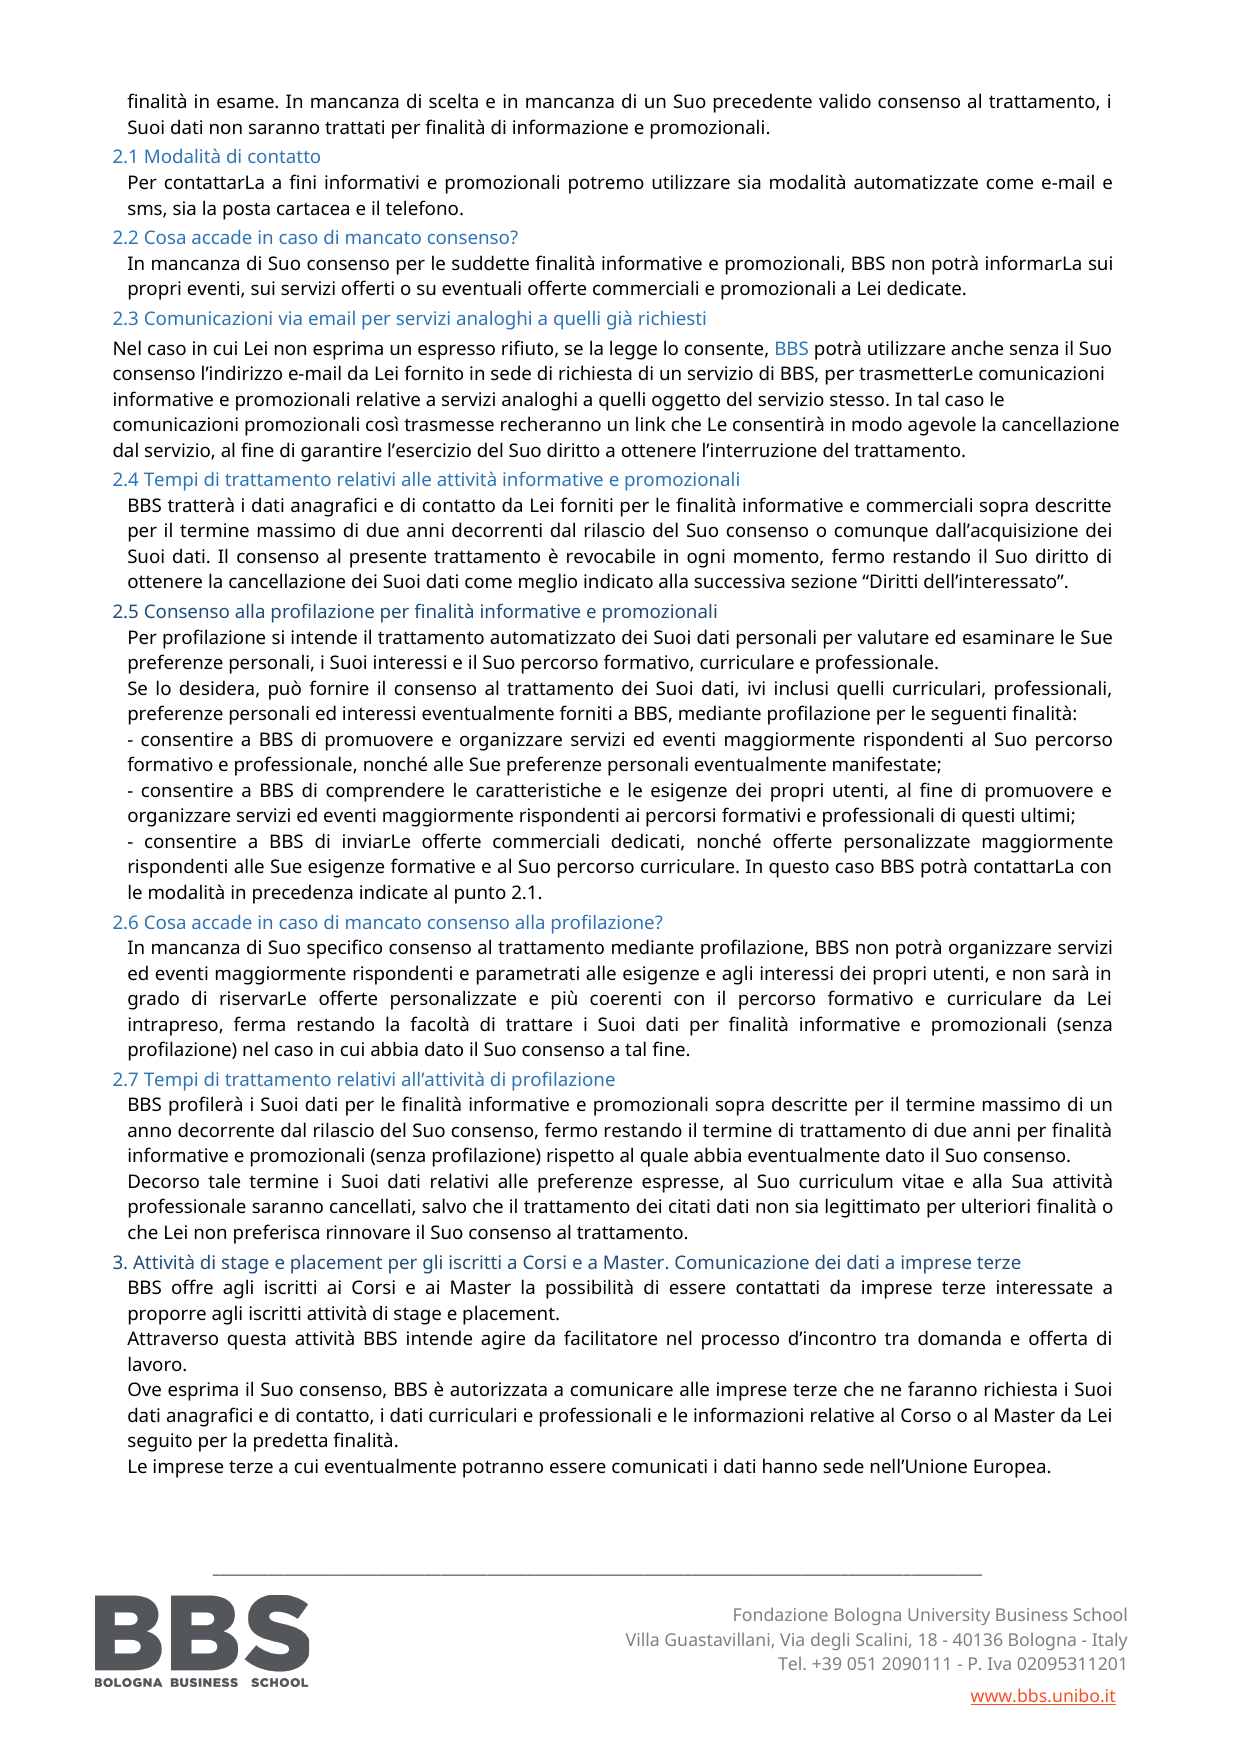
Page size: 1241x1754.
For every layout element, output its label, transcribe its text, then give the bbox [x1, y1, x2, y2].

picture [95, 1595, 310, 1687]
subtitle 2.1 Modalità di contatto [112, 144, 1128, 169]
subtitle 2.4 Tempi di trattamento relativi alle attività informative e promozionali [112, 467, 1128, 492]
subtitle 2.3 Comunicazioni via email per servizi analoghi a quelli già richiesti [112, 305, 1128, 331]
text Per profilazione si intende il trattamento automatizzato dei Suoi dati personali per valutare ed esaminare le Sue preferenze personali, i Suoi interessi e il Suo percorso formativo, curriculare e professionale. [127, 624, 1114, 675]
text BBS tratterà i dati anagrafici e di contatto da Lei forniti per le finalità informative e commerciali sopra descritte per il termine massimo di due anni decorrenti dal rilascio del Suo consenso o comunque dall’acquisizione dei Suoi dati. Il consenso al presente trattamento è revocabile in ogni momento, fermo restando il Suo diritto di ottenere la cancellazione dei Suoi dati come meglio indicato alla successiva sezione “Diritti dell’interessato”. [127, 492, 1114, 594]
subtitle 2.6 Cosa accade in caso di mancato consenso alla profilazione? [112, 909, 1128, 934]
text Attraverso questa attività BBS intende agire da facilitatore nel processo d’incontro tra domanda e offerta di lavoro. [127, 1326, 1114, 1377]
text Se lo desidera, può fornire il consenso al trattamento dei Suoi dati, ivi inclusi quelli curriculari, professionali, preferenze personali ed interessi eventualmente forniti a BBS, mediante profilazione per le seguenti finalità: [127, 675, 1114, 726]
text BBS offre agli iscritti ai Corsi e ai Master la possibilità di essere contattati da imprese terze interessate a proporre agli iscritti attività di stage e placement. [127, 1274, 1114, 1326]
text In mancanza di Suo consenso per le suddette finalità informative e promozionali, BBS non potrà informarLa sui propri eventi, sui servizi offerti o su eventuali offerte commerciali e promozionali a Lei dedicate. [127, 250, 1114, 301]
text Ove esprima il Suo consenso, BBS è autorizzata a comunicare alle imprese terze che ne faranno richiesta i Suoi dati anagrafici e di contatto, i dati curriculari e professionali e le informazioni relative al Corso o al Master da Lei seguito per la predetta finalità. [127, 1377, 1114, 1453]
subtitle Nel caso in cui Lei non esprima un espresso rifiuto, se la legge lo consente, BBS potrà utilizzare anche senza il Suo consenso l’indirizzo e-mail da Lei fornito in sede di richiesta di un servizio di BBS, per trasmetterLe comunicazioni informative e promozionali relative a servizi analoghi a quelli oggetto del servizio stesso. In tal caso le comunicazioni promozionali così trasmesse recheranno un link che Le consentirà in modo agevole la cancellazione dal servizio, al fine di garantire l’esercizio del Suo diritto a ottenere l’interruzione del trattamento. [112, 335, 1128, 463]
text - consentire a BBS di inviarLe offerte commerciali dedicati, nonché offerte personalizzate maggiormente rispondenti alle Sue esigenze formative e al Suo percorso curriculare. In questo caso BBS potrà contattarLa con le modalità in precedenza indicate al punto 2.1. [127, 828, 1114, 905]
text - consentire a BBS di promuovere e organizzare servizi ed eventi maggiormente rispondenti al Suo percorso formativo e professionale, nonché alle Sue preferenze personali eventualmente manifestate; [127, 726, 1114, 777]
subtitle 2.5 Consenso alla profilazione per finalità informative e promozionali [112, 598, 1128, 624]
text In mancanza di Suo specifico consenso al trattamento mediante profilazione, BBS non potrà organizzare servizi ed eventi maggiormente rispondenti e parametrati alle esigenze e agli interessi dei propri utenti, e non sarà in grado di riservarLe offerte personalizzate e più coerenti con il percorso formativo e curriculare da Lei intrapreso, ferma restando la facoltà di trattare i Suoi dati per finalità informative e promozionali (senza profilazione) nel caso in cui abbia dato il Suo consenso a tal fine. [127, 934, 1114, 1062]
text Le imprese terze a cui eventualmente potranno essere comunicati i dati hanno sede nell’Unione Europea. [127, 1453, 1114, 1479]
text - consentire a BBS di comprendere le caratteristiche e le esigenze dei propri utenti, al fine di promuovere e organizzare servizi ed eventi maggiormente rispondenti ai percorsi formativi e professionali di questi ultimi; [127, 777, 1114, 828]
text Per contattarLa a fini informativi e promozionali potremo utilizzare sia modalità automatizzate come e-mail e sms, sia la posta cartacea e il telefono. [127, 169, 1114, 220]
subtitle 2.7 Tempi di trattamento relativi all’attività di profilazione [112, 1066, 1128, 1092]
subtitle 2.2 Cosa accade in caso di mancato consenso? [112, 224, 1128, 250]
subtitle 3. Attività di stage e placement per gli iscritti a Corsi e a Master. Comunicazione dei dati a imprese terze [112, 1249, 1128, 1274]
text BBS profilerà i Suoi dati per le finalità informative e promozionali sopra descritte per il termine massimo di un anno decorrente dal rilascio del Suo consenso, fermo restando il termine di trattamento di due anni per finalità informative e promozionali (senza profilazione) rispetto al quale abbia eventualmente dato il Suo consenso. [127, 1092, 1114, 1168]
